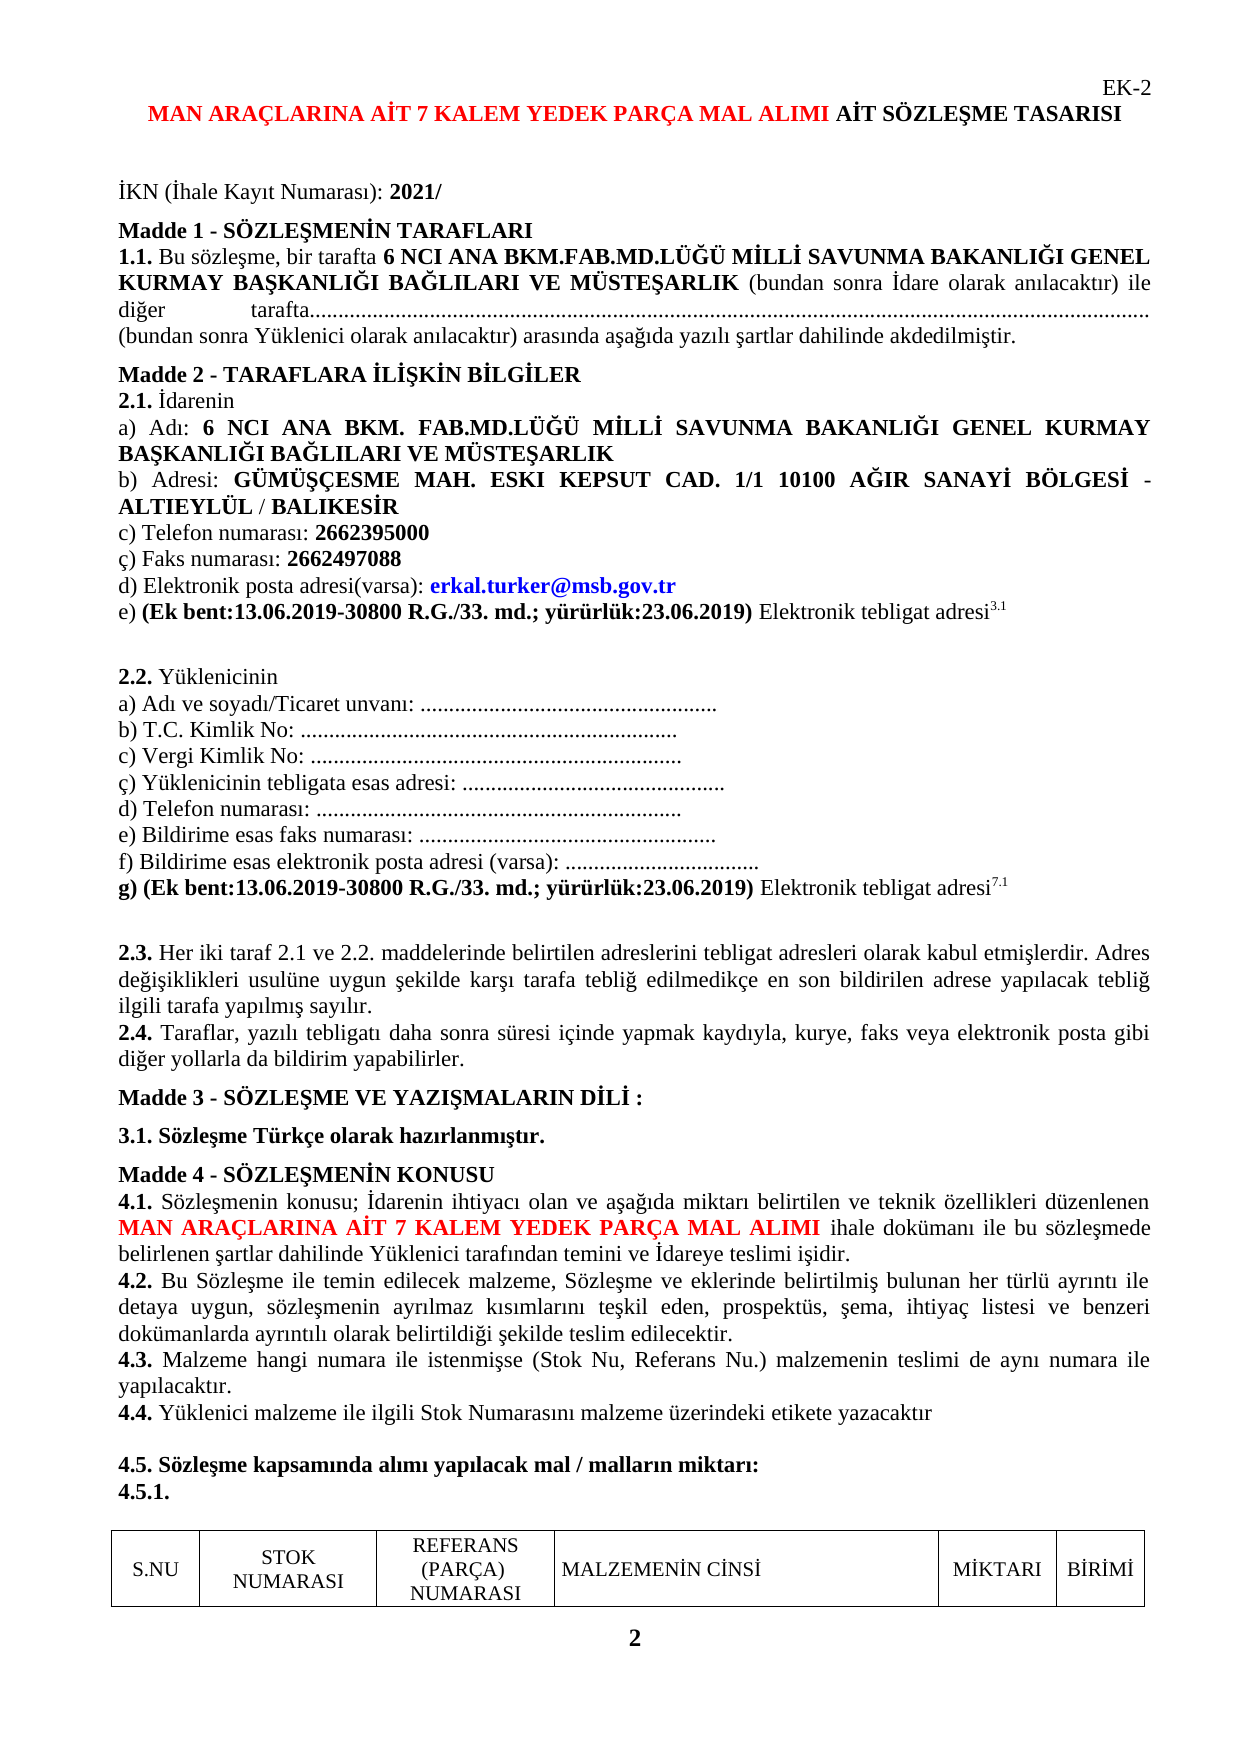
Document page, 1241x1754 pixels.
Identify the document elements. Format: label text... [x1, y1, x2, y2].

text e) Bildirime esas faks numarası: .................................................... [118, 822, 1152, 848]
text İKN (İhale Kayıt Numarası): 2021/ [118, 178, 1152, 204]
text 2.2. Yüklenicinin [118, 663, 1152, 690]
table_header REFERANS (PARÇA) NUMARASI [377, 1531, 554, 1606]
text 4.4. Yüklenici malzeme ile ilgili Stok Numarasını malzeme üzerindeki etikete yazacaktır [118, 1399, 1152, 1425]
text b) T.C. Kimlik No: .................................................................. [118, 716, 1152, 742]
text Madde 3 - SÖZLEŞME VE YAZIŞMALARIN DİLİ : [118, 1084, 1152, 1110]
text f) Bildirime esas elektronik posta adresi (varsa): .................................. [118, 848, 1152, 874]
text a) Adı: 6 NCI ANA BKM. FAB.MD.LÜĞÜ MİLLİ SAVUNMA BAKANLIĞI GENEL KURMAY BAŞKANLIĞI BAĞLILARI VE MÜSTEŞARLIK [118, 414, 1152, 466]
table_header STOK NUMARASI [200, 1531, 376, 1606]
text 2.3. Her iki taraf 2.1 ve 2.2. maddelerinde belirtilen adreslerini tebligat adresleri olarak kabul etmişlerdir. Adres değişiklikleri usulüne uygun şekilde karşı tarafa tebliğ edilmedikçe en son bildirilen adrese yapılacak tebliğ ilgili tarafa yapılmış sayılır. [118, 939, 1152, 1018]
text e) (Ek bent:13.06.2019-30800 R.G./33. md.; yürürlük:23.06.2019) Elektronik tebligat adresi3.1 [118, 598, 1152, 624]
text 4.5. Sözleşme kapsamında alımı yapılacak mal / malların miktarı: [118, 1451, 1152, 1478]
text Madde 2 - TARAFLARA İLİŞKİN BİLGİLER [118, 361, 1152, 387]
text 1.1. Bu sözleşme, bir tarafta 6 NCI ANA BKM.FAB.MD.LÜĞÜ MİLLİ SAVUNMA BAKANLIĞI GENEL KURMAY BAŞKANLIĞI BAĞLILARI VE MÜSTEŞARLIK (bundan sonra İdare olarak anılacaktır) ile diğer tarafta................................................................................................................................................... (bundan sonra Yüklenici olarak anılacaktır) arasında aşağıda yazılı şartlar dahilinde akdedilmiştir. [118, 243, 1152, 348]
table_header BİRİMİ [1057, 1531, 1144, 1606]
text c) Vergi Kimlik No: ................................................................. [118, 742, 1152, 769]
table_header S.NU [112, 1531, 199, 1606]
text 4.5.1. [118, 1478, 1152, 1504]
text MAN ARAÇLARINA AİT 7 KALEM YEDEK PARÇA MAL ALIMI AİT SÖZLEŞME TASARISI [118, 100, 1152, 127]
table_header MALZEMENİN CİNSİ [555, 1531, 938, 1606]
text 2.4. Taraflar, yazılı tebligatı daha sonra süresi içinde yapmak kaydıyla, kurye, faks veya elektronik posta gibi diğer yollarla da bildirim yapabilirler. [118, 1018, 1152, 1071]
text 4.2. Bu Sözleşme ile temin edilecek malzeme, Sözleşme ve eklerinde belirtilmiş bulunan her türlü ayrıntı ile detaya uygun, sözleşmenin ayrılmaz kısımlarını teşkil eden, prospektüs, şema, ihtiyaç listesi ve benzeri dokümanlarda ayrıntılı olarak belirtildiği şekilde teslim edilecektir. [118, 1267, 1152, 1346]
text 3.1. Sözleşme Türkçe olarak hazırlanmıştır. [118, 1123, 1152, 1149]
text d) Elektronik posta adresi(varsa): erkal.turker@msb.gov.tr [118, 572, 1152, 598]
text b) Adresi: GÜMÜŞÇESME MAH. ESKI KEPSUT CAD. 1/1 10100 AĞIR SANAYİ BÖLGESİ - ALTIEYLÜL / BALIKESİR [118, 466, 1152, 519]
text a) Adı ve soyadı/Ticaret unvanı: .................................................... [118, 690, 1152, 716]
text 2.1. İdarenin [118, 387, 1152, 414]
text g) (Ek bent:13.06.2019-30800 R.G./33. md.; yürürlük:23.06.2019) Elektronik tebligat adresi7.1 [118, 874, 1152, 901]
text d) Telefon numarası: ................................................................ [118, 795, 1152, 822]
text ç) Faks numarası: 2662497088 [118, 546, 1152, 572]
text 4.1. Sözleşmenin konusu; İdarenin ihtiyacı olan ve aşağıda miktarı belirtilen ve teknik özellikleri düzenlenen MAN ARAÇLARINA AİT 7 KALEM YEDEK PARÇA MAL ALIMI ihale dokümanı ile bu sözleşmede belirlenen şartlar dahilinde Yüklenici tarafından temini ve İdareye teslimi işidir. [118, 1188, 1152, 1267]
text Madde 4 - SÖZLEŞMENİN KONUSU [118, 1161, 1152, 1188]
text 4.3. Malzeme hangi numara ile istenmişse (Stok Nu, Referans Nu.) malzemenin teslimi de aynı numara ile yapılacaktır. [118, 1346, 1152, 1399]
text Madde 1 - SÖZLEŞMENİN TARAFLARI [118, 217, 1152, 243]
text c) Telefon numarası: 2662395000 [118, 519, 1152, 546]
text ç) Yüklenicinin tebligata esas adresi: .............................................. [118, 769, 1152, 795]
table_header MİKTARI [939, 1531, 1056, 1606]
